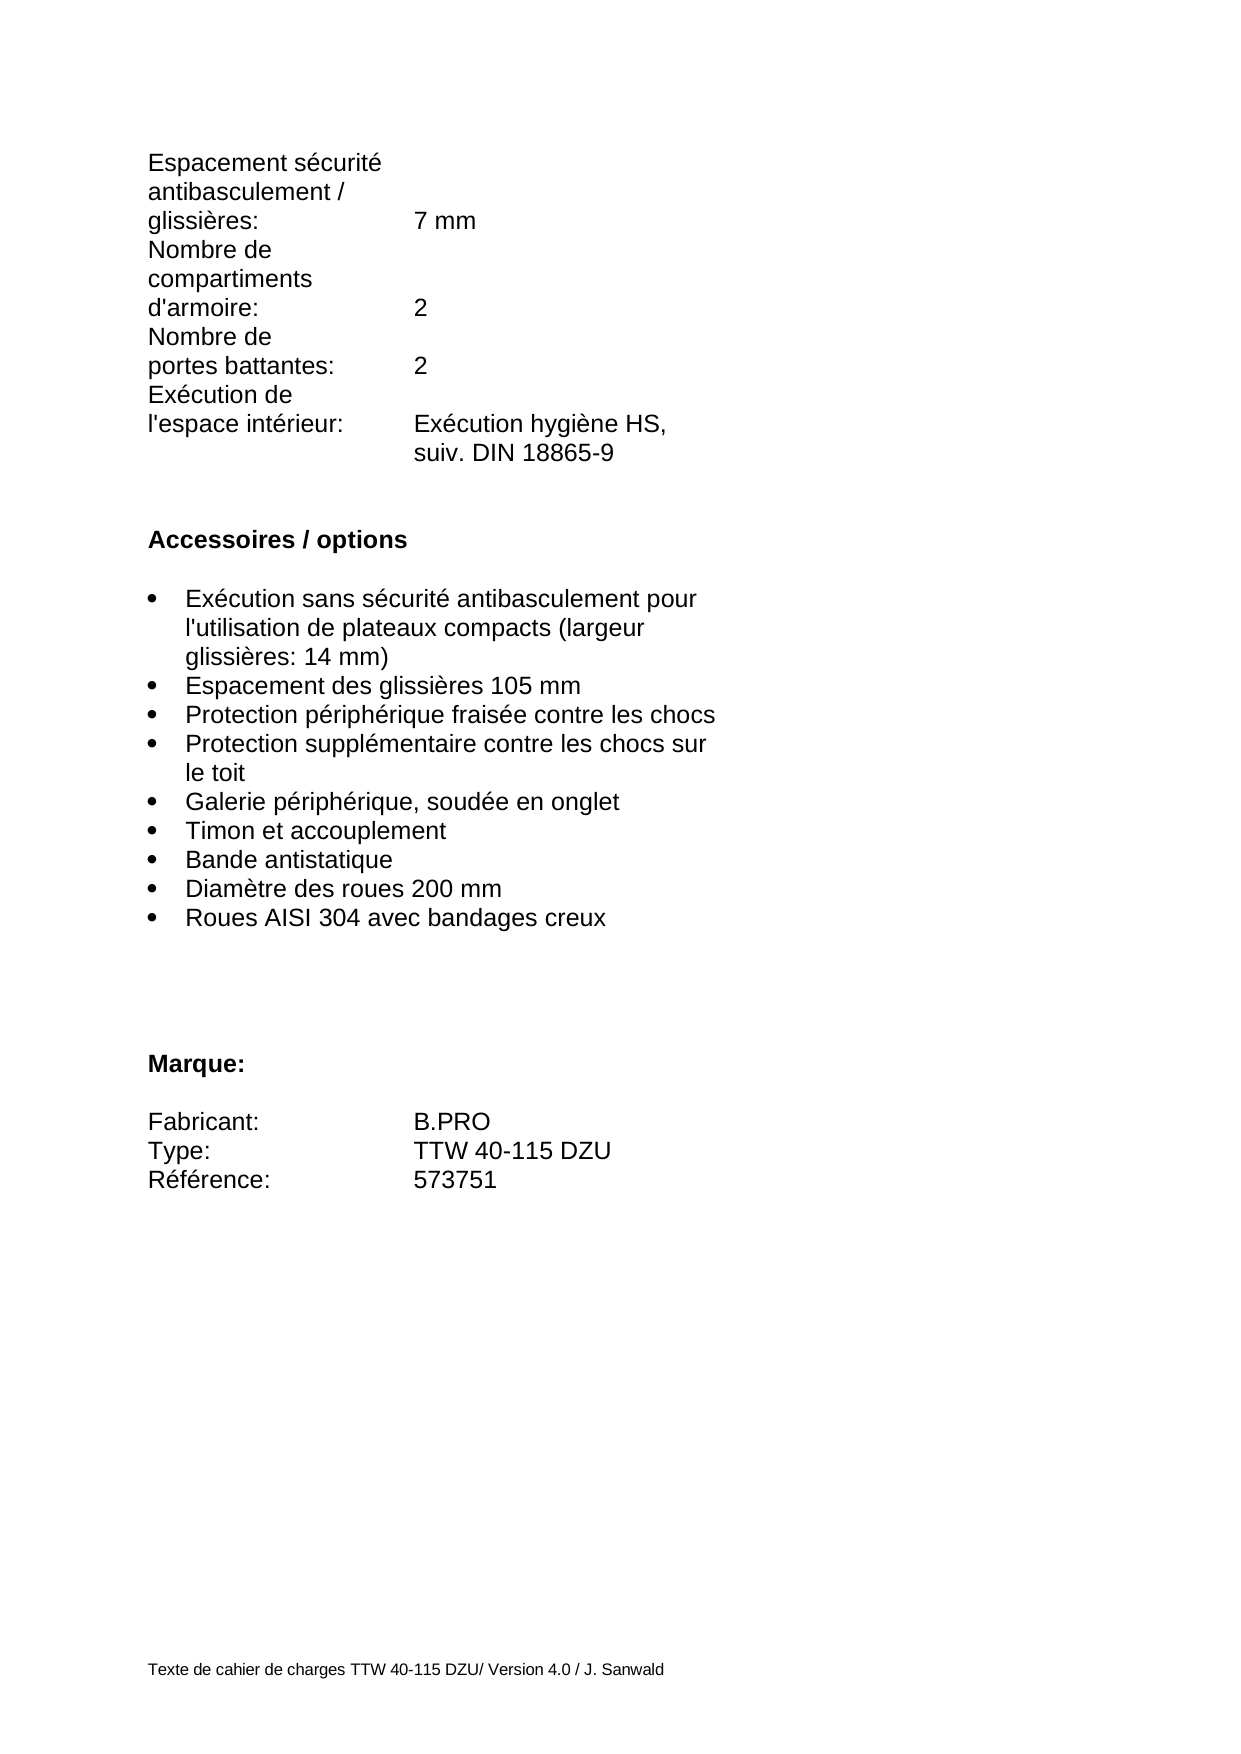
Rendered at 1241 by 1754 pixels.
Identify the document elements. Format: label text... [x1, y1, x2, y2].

list Protection périphérique fraisée contre les chocs [148, 700, 723, 729]
list Protection supplémentaire contre les chocs sur le toit [148, 729, 723, 787]
text Type: TTW 40-115 DZU [148, 1136, 768, 1165]
list Bande antistatique [148, 845, 753, 874]
text Nombre de portes battantes: 2 [148, 322, 768, 380]
text Exécution de l'espace intérieur: Exécution hygiène HS, [148, 380, 768, 438]
text suiv. DIN 18865-9 [148, 438, 768, 467]
text Fabricant: B.PRO [148, 1107, 768, 1136]
list Timon et accouplement [148, 816, 723, 845]
text Nombre de compartiments d'armoire: 2 [148, 235, 768, 322]
text Marque: [148, 1048, 768, 1078]
list Diamètre des roues 200 mm [148, 874, 753, 903]
list Galerie périphérique, soudée en onglet [148, 787, 753, 816]
text Accessoires / options [148, 525, 768, 554]
list Roues AISI 304 avec bandages creux [148, 903, 753, 932]
list Exécution sans sécurité antibasculement pour l'utilisation de plateaux compacts (largeur glissières: 14 mm) [148, 583, 723, 671]
text Espacement sécurité antibasculement / glissières: 7 mm [148, 148, 768, 235]
text Référence: 573751 [148, 1165, 768, 1194]
list Espacement des glissières 105 mm [148, 671, 723, 700]
